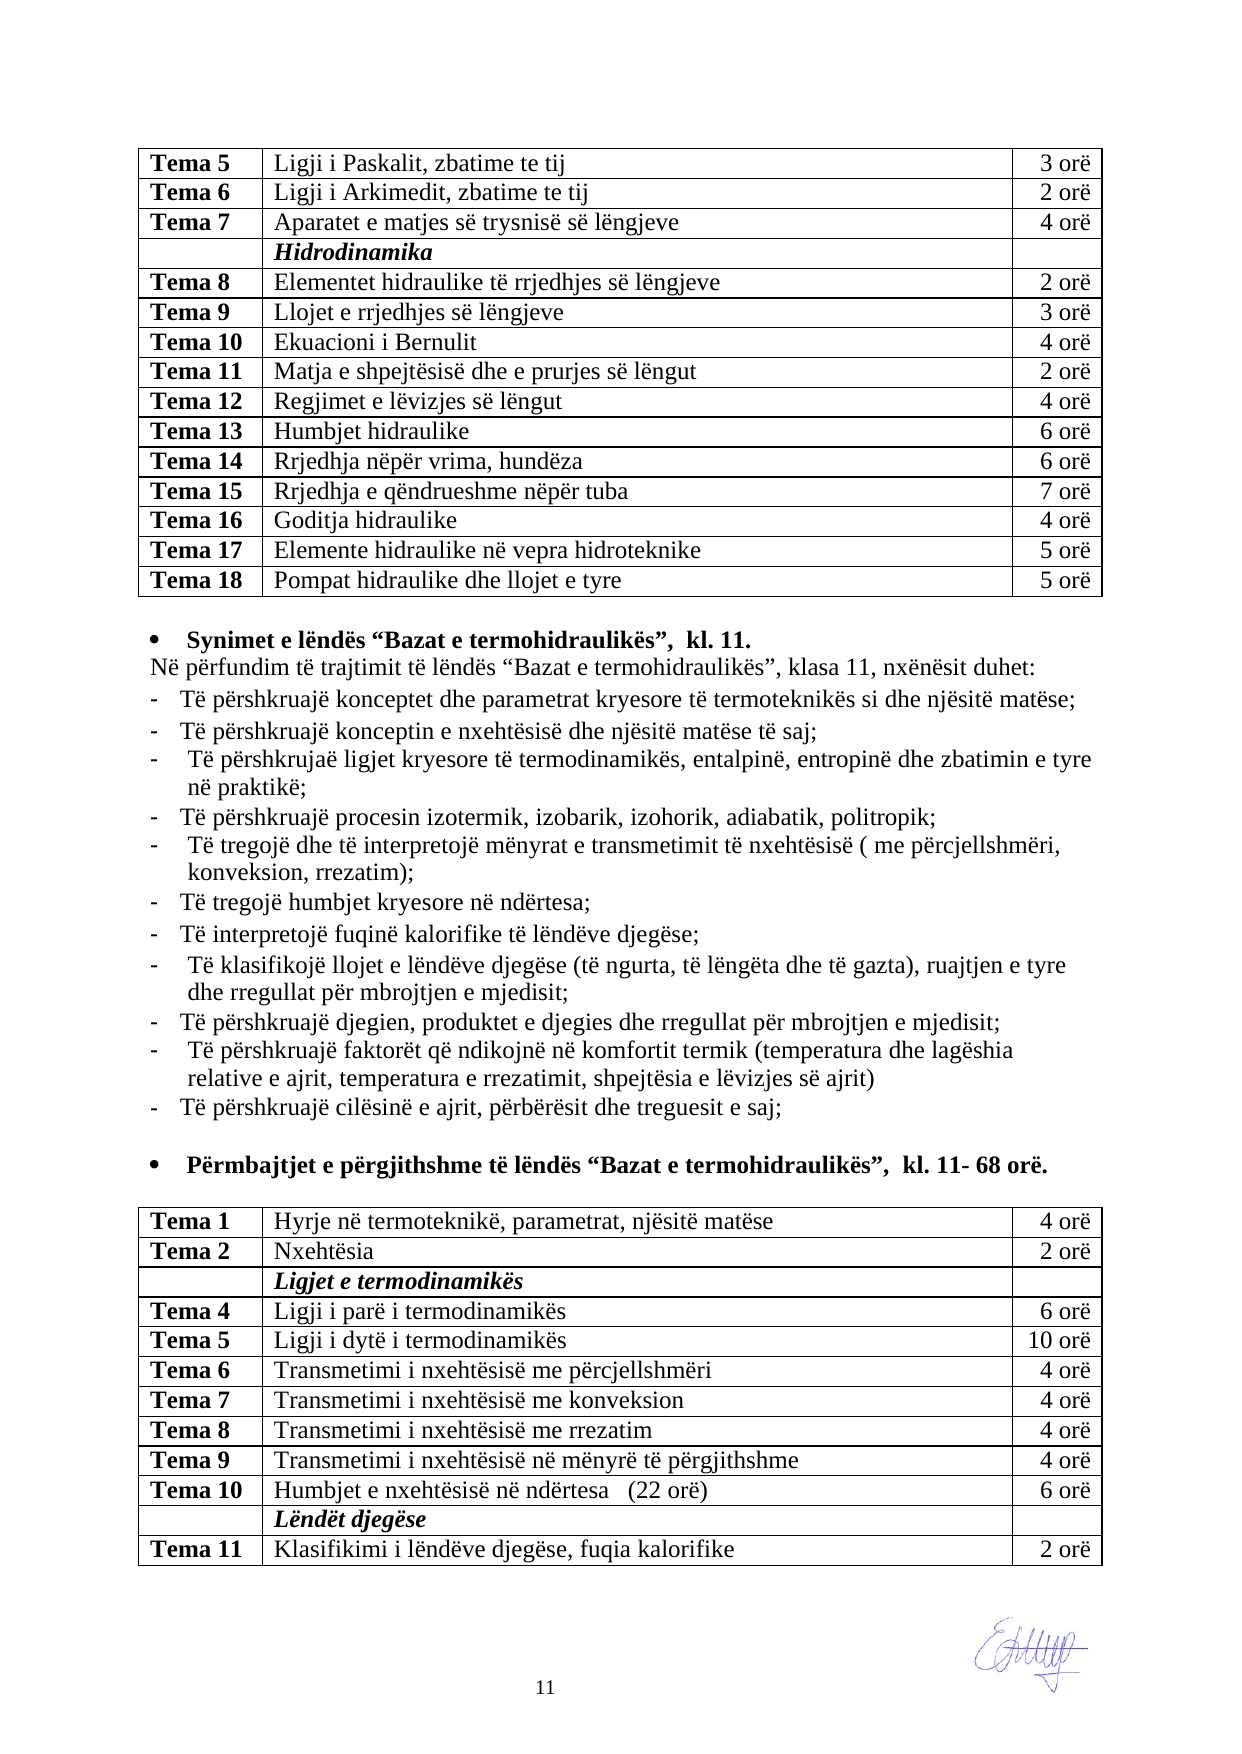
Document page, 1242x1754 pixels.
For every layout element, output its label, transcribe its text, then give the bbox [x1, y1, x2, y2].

table_cell 6 orë [1013, 448, 1101, 476]
table_cell Transmetimi i nxehtësisë me përcjellshmëri [263, 1357, 1012, 1386]
table_cell 4 orë [1013, 507, 1101, 536]
text - Të përshkruajë konceptin e nxehtësisë dhe njësitë matëse të saj; [150, 715, 1114, 744]
table_header 3 orë [1013, 149, 1101, 178]
table_header Hyrje në termoteknikë, parametrat, njësitë matëse [263, 1208, 1012, 1237]
table_cell 5 orë [1013, 537, 1101, 566]
table_cell 4 orë [1013, 1417, 1101, 1445]
table_cell Tema 9 [139, 1447, 262, 1475]
text - Të përshkrujaë ligjet kryesore të termodinamikës, entalpinë, entropinë dhe zbatimin e tyre në praktikë; [150, 746, 1094, 800]
table_cell Tema 10 [139, 1476, 262, 1505]
table_cell Tema 17 [139, 537, 262, 566]
table_cell Tema 7 [139, 209, 262, 237]
table_cell [139, 239, 262, 267]
text - Të interpretojë fuqinë kalorifike të lëndëve djegëse; [150, 915, 1114, 949]
table_cell Tema 8 [139, 269, 262, 297]
table_cell Klasifikimi i lëndëve djegëse, fuqia kalorifike [263, 1536, 1012, 1565]
table_cell Tema 13 [139, 418, 262, 446]
text Në përfundim të trajtimit të lëndës “Bazat e termohidraulikës”, klasa 11, nxënësit duhet: [150, 653, 1114, 681]
table_cell [1013, 1268, 1101, 1296]
table_cell Humbjet hidraulike [263, 418, 1012, 446]
table_header Tema 1 [139, 1208, 262, 1237]
table_cell Tema 18 [139, 567, 262, 596]
table_cell 7 orë [1013, 478, 1101, 506]
table_cell Ligjet e termodinamikës [263, 1268, 1012, 1296]
table_cell Tema 10 [139, 328, 262, 357]
table_cell 2 orë [1013, 1536, 1101, 1565]
table_cell 2 orë [1013, 179, 1101, 208]
table_cell Pompat hidraulike dhe llojet e tyre [263, 567, 1012, 596]
table_cell 4 orë [1013, 388, 1101, 416]
picture [974, 1617, 1089, 1693]
table_cell Hidrodinamika [263, 239, 1012, 267]
text - Të përshkruajë faktorët që ndikojnë në komfortit termik (temperatura dhe lagëshia relative e ajrit, temperatura e rrezatimit, shpejtësia e lëvizjes së ajrit) [150, 1037, 1016, 1091]
table_cell Transmetimi i nxehtësisë në mënyrë të përgjithshme [263, 1447, 1012, 1475]
table_cell Matja e shpejtësisë dhe e prurjes së lëngut [263, 358, 1012, 387]
table_cell Tema 8 [139, 1417, 262, 1445]
table_cell [139, 1268, 262, 1296]
table_cell Tema 9 [139, 299, 262, 327]
table_cell Tema 6 [139, 179, 262, 208]
table_cell Ekuacioni i Bernulit [263, 328, 1012, 357]
table_cell Regjimet e lëvizjes së lëngut [263, 388, 1012, 416]
table_cell [139, 1506, 262, 1535]
text  Përmbajtjet e përgjithshme të lëndës “Bazat e termohidraulikës”, kl. 11- 68 orë. [150, 1150, 1114, 1178]
table_cell Tema 14 [139, 448, 262, 476]
table_cell Tema 16 [139, 507, 262, 536]
table_cell 2 orë [1013, 358, 1101, 387]
text - Të tregojë dhe të interpretojë mënyrat e transmetimit të nxehtësisë ( me përcjellshmëri, konveksion, rrezatim); [150, 832, 1063, 886]
text - Të përshkruajë djegien, produktet e djegies dhe rregullat për mbrojtjen e mjedisit; [150, 1006, 1114, 1035]
table_cell Rrjedhja e qëndrueshme nëpër tuba [263, 478, 1012, 506]
table_header Tema 5 [139, 149, 262, 178]
table_cell Elemente hidraulike në vepra hidroteknike [263, 537, 1012, 566]
table_cell Tema 5 [139, 1327, 262, 1356]
table_cell 5 orë [1013, 567, 1101, 596]
table_cell Tema 7 [139, 1387, 262, 1416]
table_cell Tema 2 [139, 1238, 262, 1266]
table_cell Llojet e rrjedhjes së lëngjeve [263, 299, 1012, 327]
table_cell 10 orë [1013, 1327, 1101, 1356]
table_cell Goditja hidraulike [263, 507, 1012, 536]
table_cell Tema 4 [139, 1298, 262, 1326]
table_cell Tema 12 [139, 388, 262, 416]
table_cell Tema 11 [139, 358, 262, 387]
table_cell 6 orë [1013, 418, 1101, 446]
table_cell 2 orë [1013, 1238, 1101, 1266]
table_header Ligji i Paskalit, zbatime te tij [263, 149, 1012, 178]
table_cell 3 orë [1013, 299, 1101, 327]
table_cell 4 orë [1013, 1447, 1101, 1475]
table_cell 4 orë [1013, 1357, 1101, 1386]
table_cell Tema 6 [139, 1357, 262, 1386]
table_cell Aparatet e matjes së trysnisë së lëngjeve [263, 209, 1012, 237]
table_cell [1013, 239, 1101, 267]
table_cell 6 orë [1013, 1298, 1101, 1326]
table_cell [1013, 1506, 1101, 1535]
text - Të klasifikojë llojet e lëndëve djegëse (të ngurta, të lëngëta dhe të gazta), ruajtjen e tyre dhe rregullat për mbrojtjen e mjedisit; [150, 952, 1068, 1006]
text - Të përshkruajë konceptet dhe parametrat kryesore të termoteknikës si dhe njësitë matëse; [150, 681, 1114, 715]
table_cell Elementet hidraulike të rrjedhjes së lëngjeve [263, 269, 1012, 297]
table_cell 4 orë [1013, 328, 1101, 357]
table_cell Ligji i parë i termodinamikës [263, 1298, 1012, 1326]
table_cell 2 orë [1013, 269, 1101, 297]
text - Të përshkruajë procesin izotermik, izobarik, izohorik, adiabatik, politropik; [150, 800, 1114, 829]
table_cell Ligji i Arkimedit, zbatime te tij [263, 179, 1012, 208]
table_cell Ligji i dytë i termodinamikës [263, 1327, 1012, 1356]
table_cell 4 orë [1013, 1387, 1101, 1416]
table_cell Transmetimi i nxehtësisë me rrezatim [263, 1417, 1012, 1445]
table_cell Tema 15 [139, 478, 262, 506]
table_cell 4 orë [1013, 209, 1101, 237]
table_cell Rrjedhja nëpër vrima, hundëza [263, 448, 1012, 476]
table_header 4 orë [1013, 1208, 1101, 1237]
text - Të tregojë humbjet kryesore në ndërtesa; [150, 886, 1114, 915]
table_cell 6 orë [1013, 1476, 1101, 1505]
table_cell Transmetimi i nxehtësisë me konveksion [263, 1387, 1012, 1416]
table_cell Tema 11 [139, 1536, 262, 1565]
table_cell Lëndët djegëse [263, 1506, 1012, 1535]
text - Të përshkruajë cilësinë e ajrit, përbërësit dhe treguesit e saj; [150, 1091, 1114, 1121]
table_cell Nxehtësia [263, 1238, 1012, 1266]
text  Synimet e lëndës “Bazat e termohidraulikës”, kl. 11. [150, 625, 1114, 653]
table_cell Humbjet e nxehtësisë në ndërtesa (22 orë) [263, 1476, 1012, 1505]
